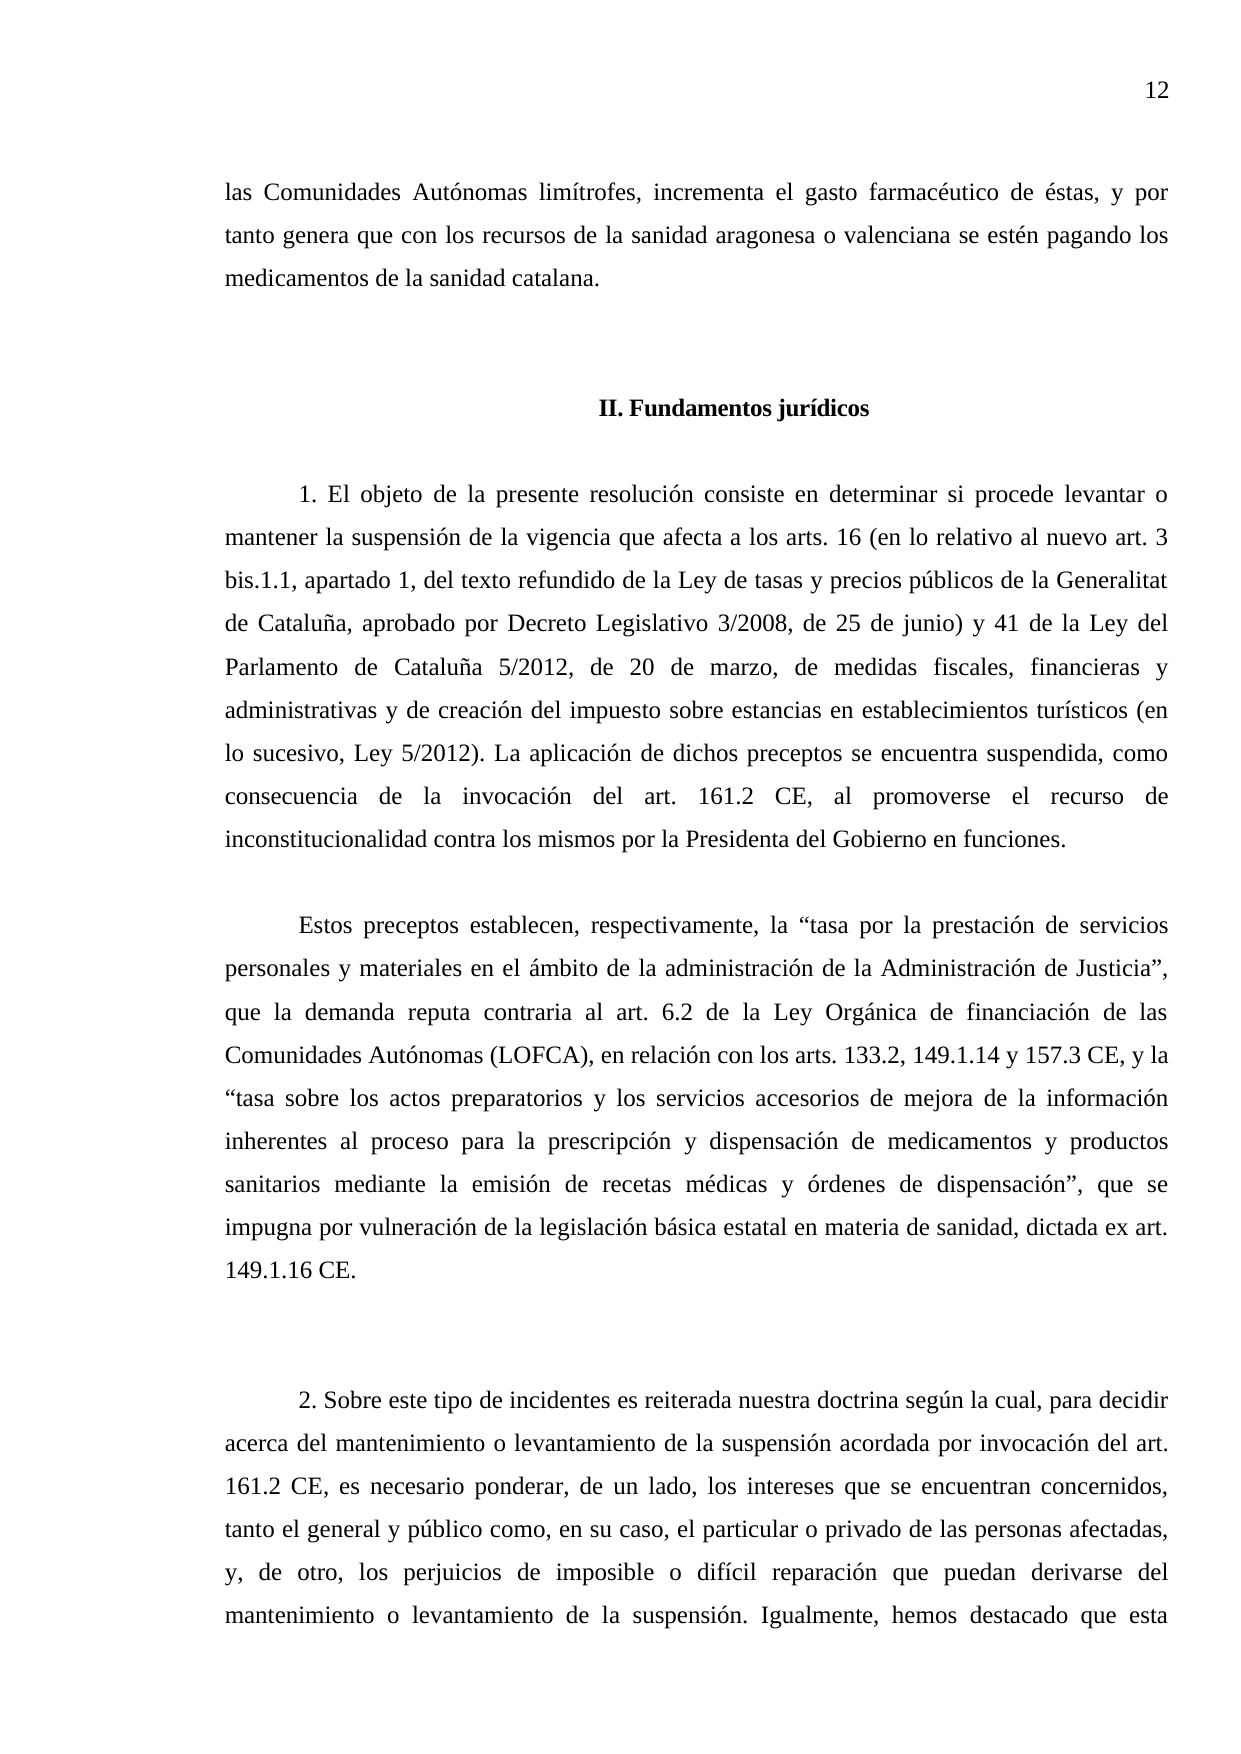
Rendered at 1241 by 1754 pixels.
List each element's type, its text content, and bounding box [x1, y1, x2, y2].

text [224, 177, 1169, 292]
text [224, 1385, 1169, 1629]
subtitle II. Fundamentos jurídicos [224, 393, 1169, 422]
text Estos preceptos establecen, respectivamente, la “tasa por la prestación de servicios personales y materiales en el ámbito de la administración de la Administración de Justicia”, que la demanda reputa contraria al art. 6.2 de la Ley Orgánica de financiación de las Comunidades Autónomas (LOFCA), en relación con los arts. 133.2, 149.1.14 y 157.3 CE, y la “tasa sobre los actos preparatorios y los servicios accesorios de mejora de la información inherentes al proceso para la prescripción y dispensación de medicamentos y productos sanitarios mediante la emisión de recetas médicas y órdenes de dispensación”, que se impugna por vulneración de la legislación básica estatal en materia de sanidad, dictada ex art. 149.1.16 CE. [224, 910, 1169, 1284]
text 1. El objeto de la presente resolución consiste en determinar si procede levantar o mantener la suspensión de la vigencia que afecta a los arts. 16 (en lo relativo al nuevo art. 3 bis.1.1, apartado 1, del texto refundido de la Ley de tasas y precios públicos de la Generalitat de Cataluña, aprobado por Decreto Legislativo 3/2008, de 25 de junio) y 41 de la Ley del Parlamento de Cataluña 5/2012, de 20 de marzo, de medidas fiscales, financieras y administrativas y de creación del impuesto sobre estancias en establecimientos turísticos (en lo sucesivo, Ley 5/2012). La aplicación de dichos preceptos se encuentra suspendida, como consecuencia de la invocación del art. 161.2 CE, al promoverse el recurso de inconstitucionalidad contra los mismos por la Presidenta del Gobierno en funciones. [224, 479, 1169, 853]
